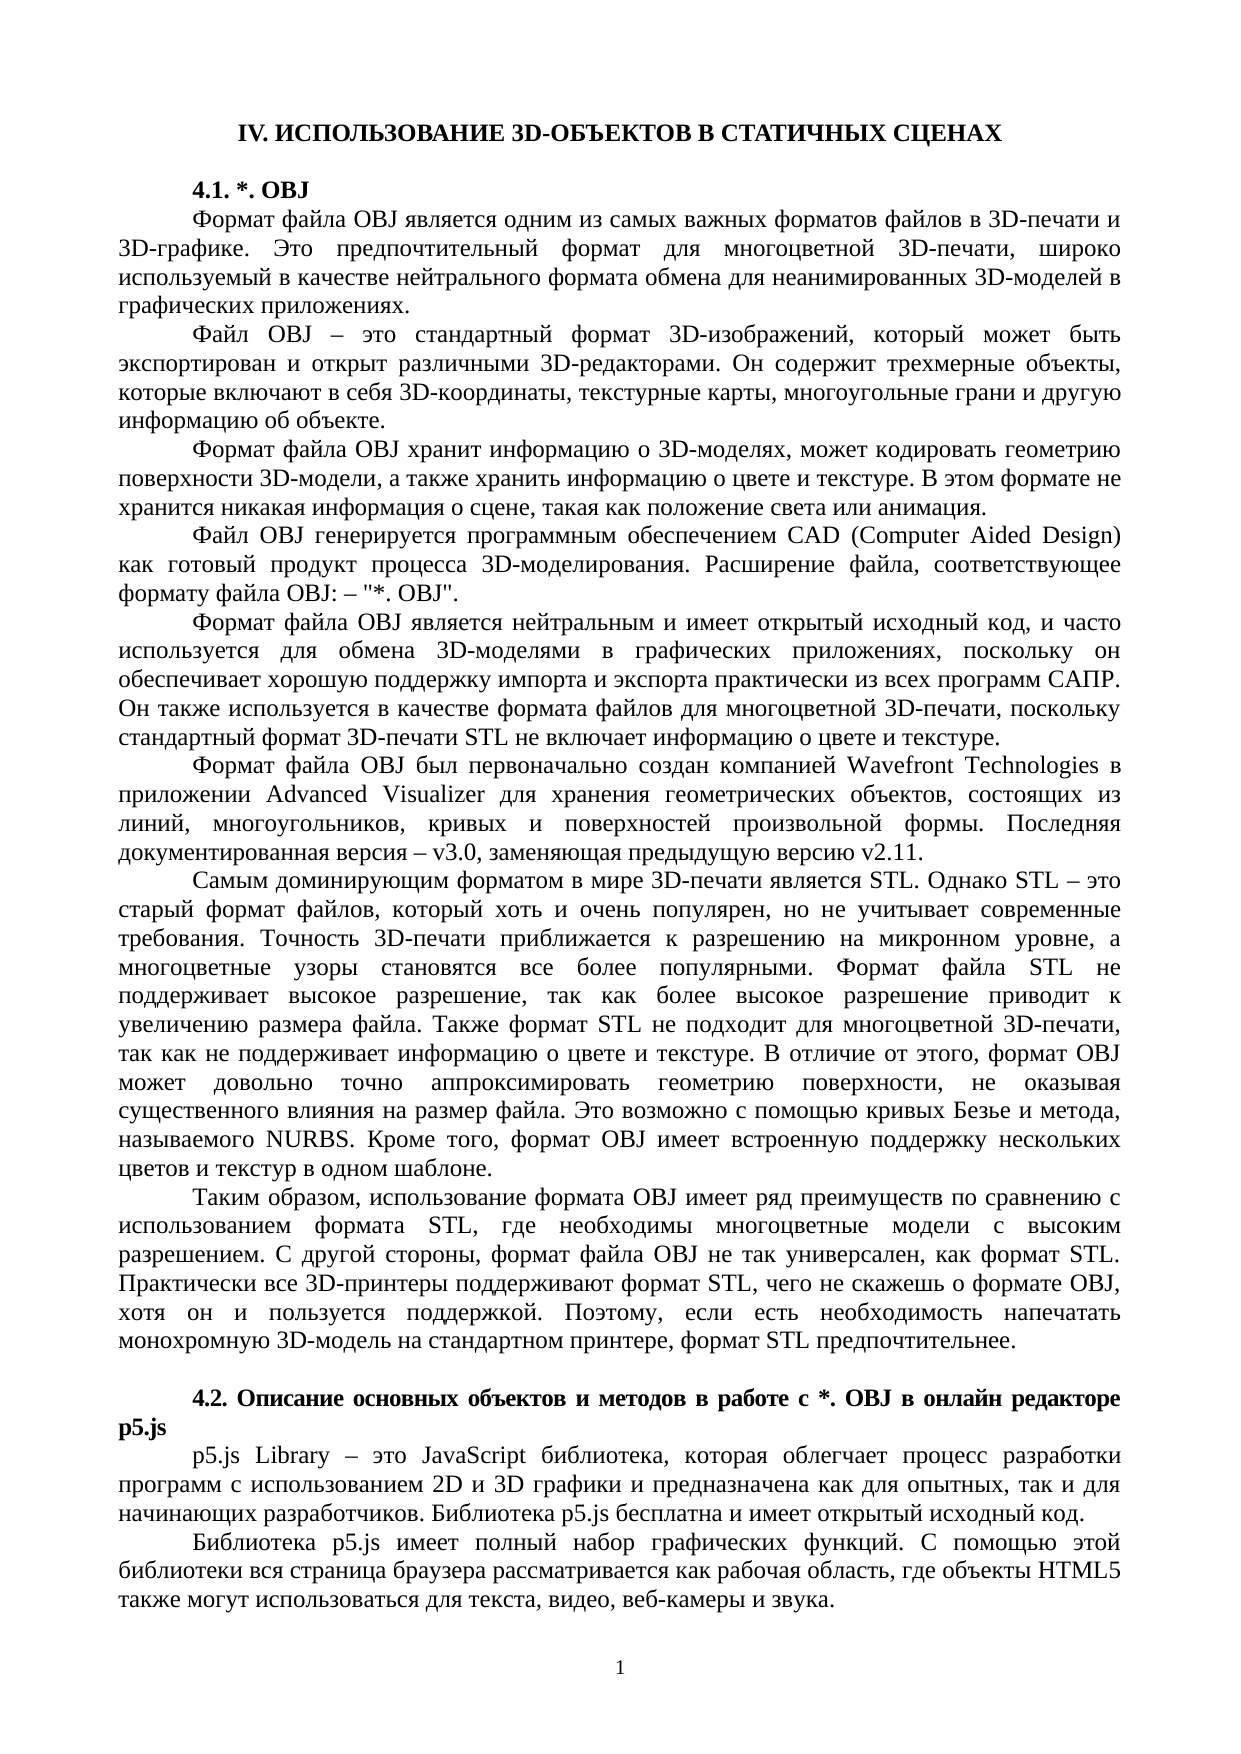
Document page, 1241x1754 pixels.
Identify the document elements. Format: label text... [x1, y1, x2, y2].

title IV. ИСПОЛЬЗОВАНИЕ 3D-ОБЪЕКТОВ В СТАТИЧНЫХ СЦЕНАХ [118, 118, 1122, 147]
text Формат файла OBJ был первоначально создан компанией Wavefront Technologies в приложении Advanced Visualizer для хранения геометрических объектов, состоящих из линий, многоугольников, кривых и поверхностей произвольной формы. Последняя документированная версия – v3.0, заменяющая предыдущую версию v2.11. [118, 751, 1122, 866]
text Файл OBJ генерируется программным обеспечением CAD (Computer Aided Design) как готовый продукт процесса 3D-моделирования. Расширение файла, соответствующее формату файла OBJ: – "*. OBJ". [118, 521, 1122, 607]
subtitle 4.2. Описание основных объектов и методов в работе с *. OBJ в онлайн редакторе p5.js [118, 1383, 1122, 1441]
text Формат файла OBJ является одним из самых важных форматов файлов в 3D-печати и 3D-графике. Это предпочтительный формат для многоцветной 3D-печати, широко используемый в качестве нейтрального формата обмена для неанимированных 3D-моделей в графических приложениях. [118, 204, 1122, 319]
text Формат файла OBJ является нейтральным и имеет открытый исходный код, и часто используется для обмена 3D-моделями в графических приложениях, поскольку он обеспечивает хорошую поддержку импорта и экспорта практически из всех программ САПР. Он также используется в качестве формата файлов для многоцветной 3D-печати, поскольку стандартный формат 3D-печати STL не включает информацию о цвете и текстуре. [118, 607, 1122, 751]
subtitle 4.1. *. OBJ [118, 176, 1122, 204]
text Библиотека p5.js имеет полный набор графических функций. С помощью этой библиотеки вся страница браузера рассматривается как рабочая область, где объекты HTML5 также могут использоваться для текста, видео, веб-камеры и звука. [118, 1527, 1122, 1613]
text Таким образом, использование формата OBJ имеет ряд преимуществ по сравнению с использованием формата STL, где необходимы многоцветные модели с высоким разрешением. С другой стороны, формат файла OBJ не так универсален, как формат STL. Практически все 3D-принтеры поддерживают формат STL, чего не скажешь о формате OBJ, хотя он и пользуется поддержкой. Поэтому, если есть необходимость напечатать монохромную 3D-модель на стандартном принтере, формат STL предпочтительнее. [118, 1182, 1122, 1354]
text Самым доминирующим форматом в мире 3D-печати является STL. Однако STL – это старый формат файлов, который хоть и очень популярен, но не учитывает современные требования. Точность 3D-печати приближается к разрешению на микронном уровне, а многоцветные узоры становятся все более популярными. Формат файла STL не поддерживает высокое разрешение, так как более высокое разрешение приводит к увеличению размера файла. Также формат STL не подходит для многоцветной 3D-печати, так как не поддерживает информацию о цвете и текстуре. В отличие от этого, формат OBJ может довольно точно аппроксимировать геометрию поверхности, не оказывая существенного влияния на размер файла. Это возможно с помощью кривых Безье и метода, называемого NURBS. Кроме того, формат OBJ имеет встроенную поддержку нескольких цветов и текстур в одном шаблоне. [118, 866, 1122, 1182]
text p5.js Library – это JavaScript библиотека, которая облегчает процесс разработки программ с использованием 2D и 3D графики и предназначена как для опытных, так и для начинающих разработчиков. Библиотека p5.js бесплатна и имеет открытый исходный код. [118, 1441, 1122, 1527]
text Формат файла OBJ хранит информацию о 3D-моделях, может кодировать геометрию поверхности 3D-модели, а также хранить информацию о цвете и текстуре. В этом формате не хранится никакая информация о сцене, такая как положение света или анимация. [118, 434, 1122, 521]
text Файл OBJ – это стандартный формат 3D-изображений, который может быть экспортирован и открыт различными 3D-редакторами. Он содержит трехмерные объекты, которые включают в себя 3D-координаты, текстурные карты, многоугольные грани и другую информацию об объекте. [118, 319, 1122, 434]
